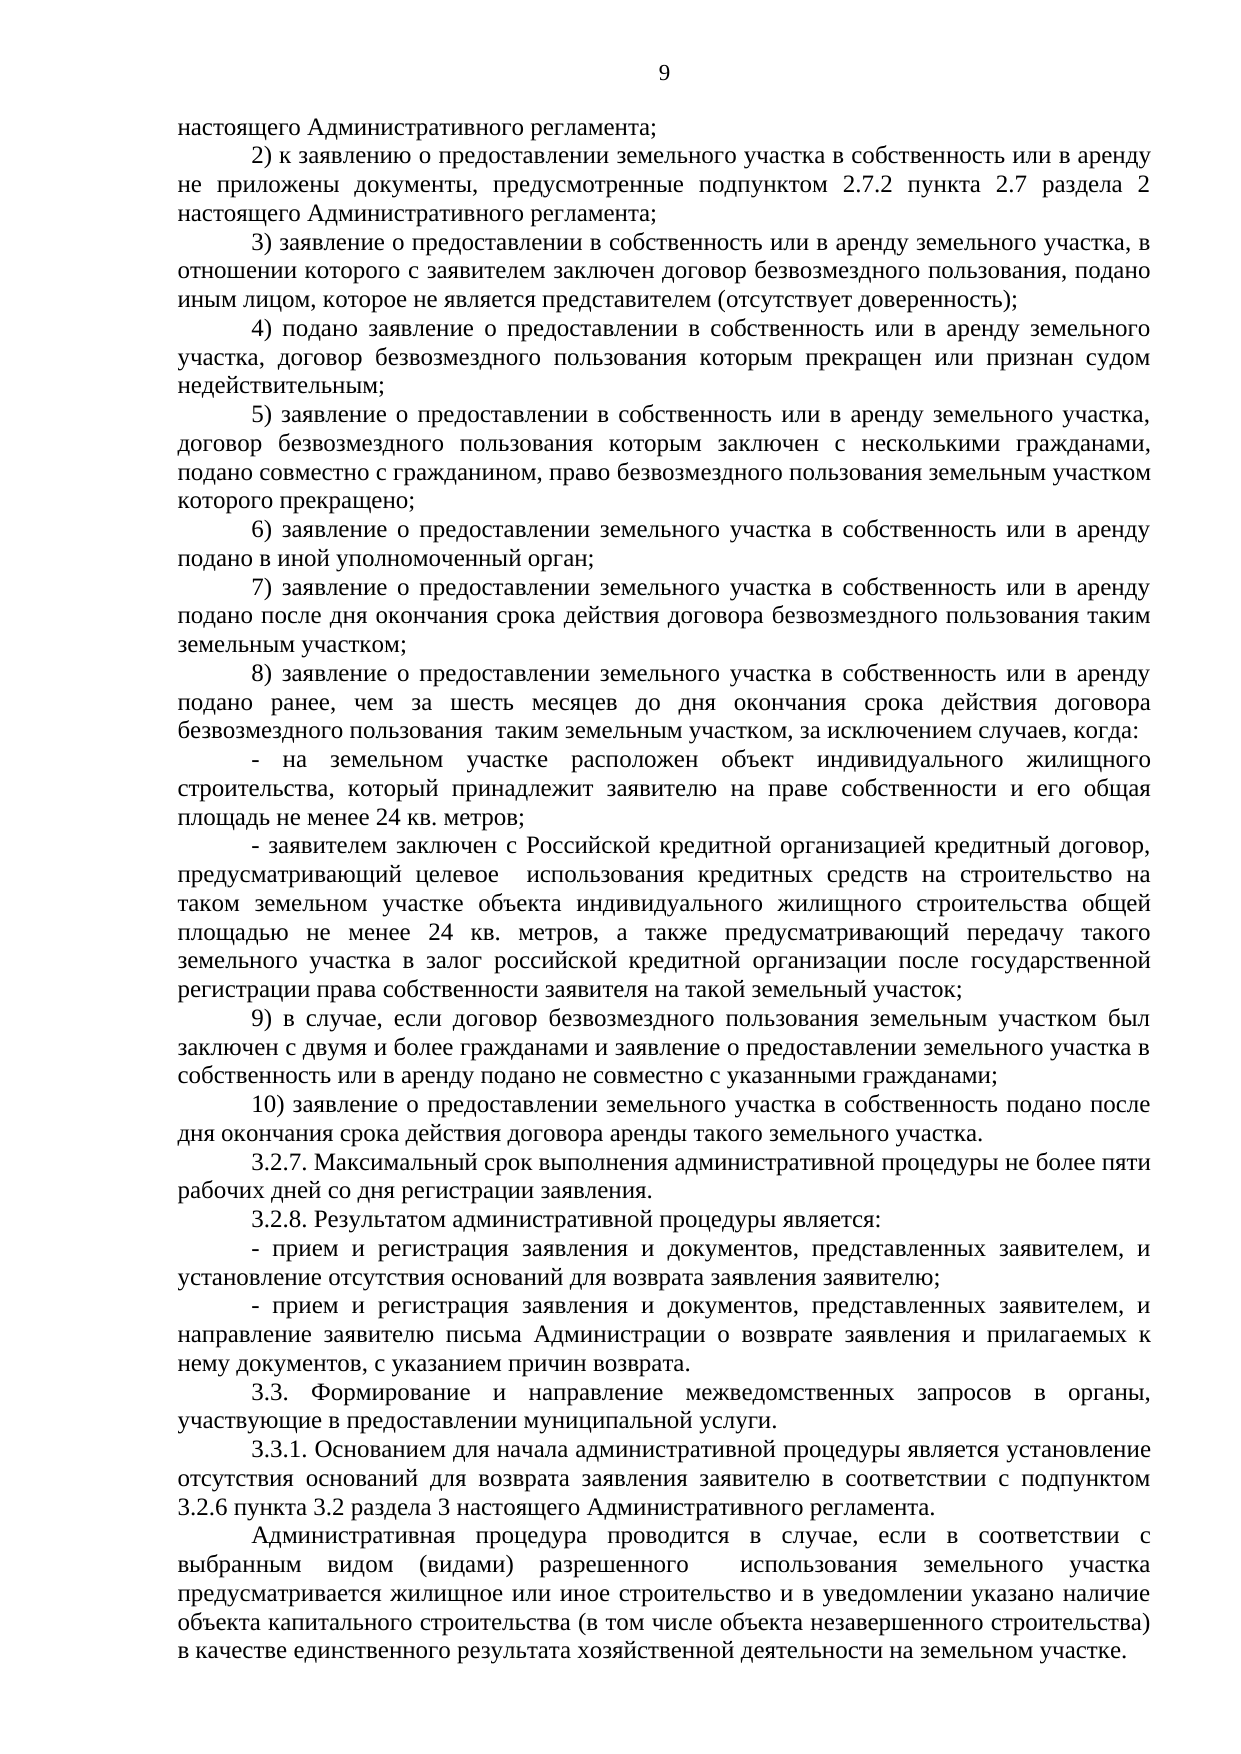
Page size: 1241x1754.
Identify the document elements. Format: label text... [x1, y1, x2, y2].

text 7) заявление о предоставлении земельного участка в собственность или в аренду подано после дня окончания срока действия договора безвозмездного пользования таким земельным участком; [177, 572, 1152, 658]
text 3.3.1. Основанием для начала административной процедуры является установление отсутствия оснований для возврата заявления заявителю в соответствии с подпунктом 3.2.6 пункта 3.2 раздела 3 настоящего Административного регламента. [177, 1434, 1152, 1521]
text - на земельном участке расположен объект индивидуального жилищного строительства, который принадлежит заявителю на праве собственности и его общая площадь не менее 24 кв. метров; [177, 744, 1152, 831]
text 9) в случае, если договор безвозмездного пользования земельным участком был заключен с двумя и более гражданами и заявление о предоставлении земельного участка в собственность или в аренду подано не совместно с указанными гражданами; [177, 1003, 1152, 1089]
text 4) подано заявление о предоставлении в собственность или в аренду земельного участка, договор безвозмездного пользования которым прекращен или признан судом недействительным; [177, 313, 1152, 399]
text 5) заявление о предоставлении в собственность или в аренду земельного участка, договор безвозмездного пользования которым заключен с несколькими гражданами, подано совместно с гражданином, право безвозмездного пользования земельным участком которого прекращено; [177, 399, 1152, 514]
text 3.3. Формирование и направление межведомственных запросов в органы, участвующие в предоставлении муниципальной услуги. [177, 1377, 1152, 1434]
text 10) заявление о предоставлении земельного участка в собственность подано после дня окончания срока действия договора аренды такого земельного участка. [177, 1089, 1152, 1147]
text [177, 112, 1152, 141]
text Административная процедура проводится в случае, если в соответствии с выбранным видом (видами) разрешенного использования земельного участка предусматривается жилищное или иное строительство и в уведомлении указано наличие объекта капитального строительства (в том числе объекта незавершенного строительства) в качестве единственного результата хозяйственной деятельности на земельном участке. [177, 1521, 1152, 1664]
text - прием и регистрация заявления и документов, представленных заявителем, и направление заявителю письма Администрации о возврате заявления и прилагаемых к нему документов, с указанием причин возврата. [177, 1291, 1152, 1377]
text 2) к заявлению о предоставлении земельного участка в собственность или в аренду не приложены документы, предусмотренные подпунктом 2.7.2 пункта 2.7 раздела 2 настоящего Административного регламента; [177, 141, 1152, 227]
text - прием и регистрация заявления и документов, представленных заявителем, и установление отсутствия оснований для возврата заявления заявителю; [177, 1233, 1152, 1291]
text 3.2.8. Результатом административной процедуры является: [177, 1204, 1152, 1233]
text 3) заявление о предоставлении в собственность или в аренду земельного участка, в отношении которого с заявителем заключен договор безвозмездного пользования, подано иным лицом, которое не является представителем (отсутствует доверенность); [177, 227, 1152, 313]
text - заявителем заключен с Российской кредитной организацией кредитный договор, предусматривающий целевое использования кредитных средств на строительство на таком земельном участке объекта индивидуального жилищного строительства общей площадью не менее 24 кв. метров, а также предусматривающий передачу такого земельного участка в залог российской кредитной организации после государственной регистрации права собственности заявителя на такой земельный участок; [177, 831, 1152, 1003]
text 8) заявление о предоставлении земельного участка в собственность или в аренду подано ранее, чем за шесть месяцев до дня окончания срока действия договора безвозмездного пользования таким земельным участком, за исключением случаев, когда: [177, 658, 1152, 744]
text 3.2.7. Максимальный срок выполнения административной процедуры не более пяти рабочих дней со дня регистрации заявления. [177, 1147, 1152, 1204]
text 6) заявление о предоставлении земельного участка в собственность или в аренду подано в иной уполномоченный орган; [177, 514, 1152, 572]
